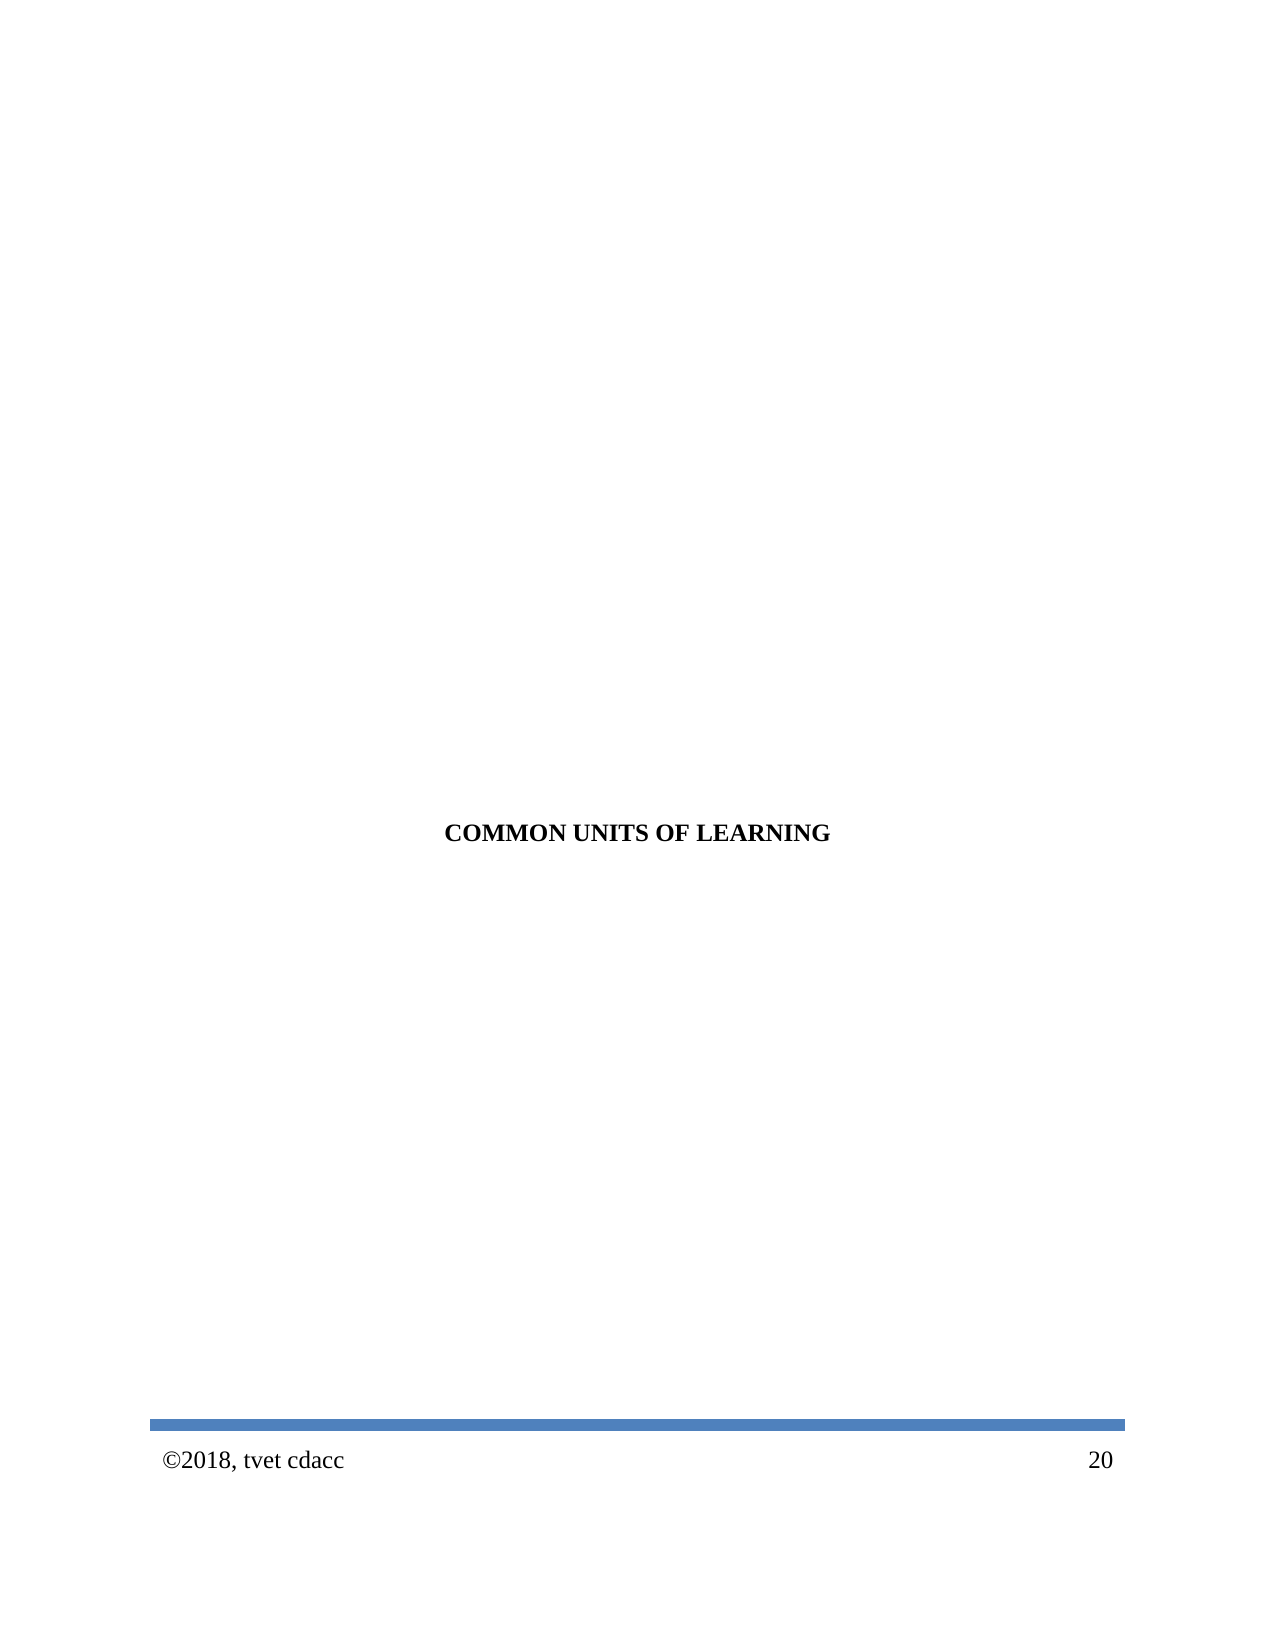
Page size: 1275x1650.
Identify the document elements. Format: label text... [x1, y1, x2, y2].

subtitle COMMON UNITS OF LEARNING [150, 818, 1125, 846]
